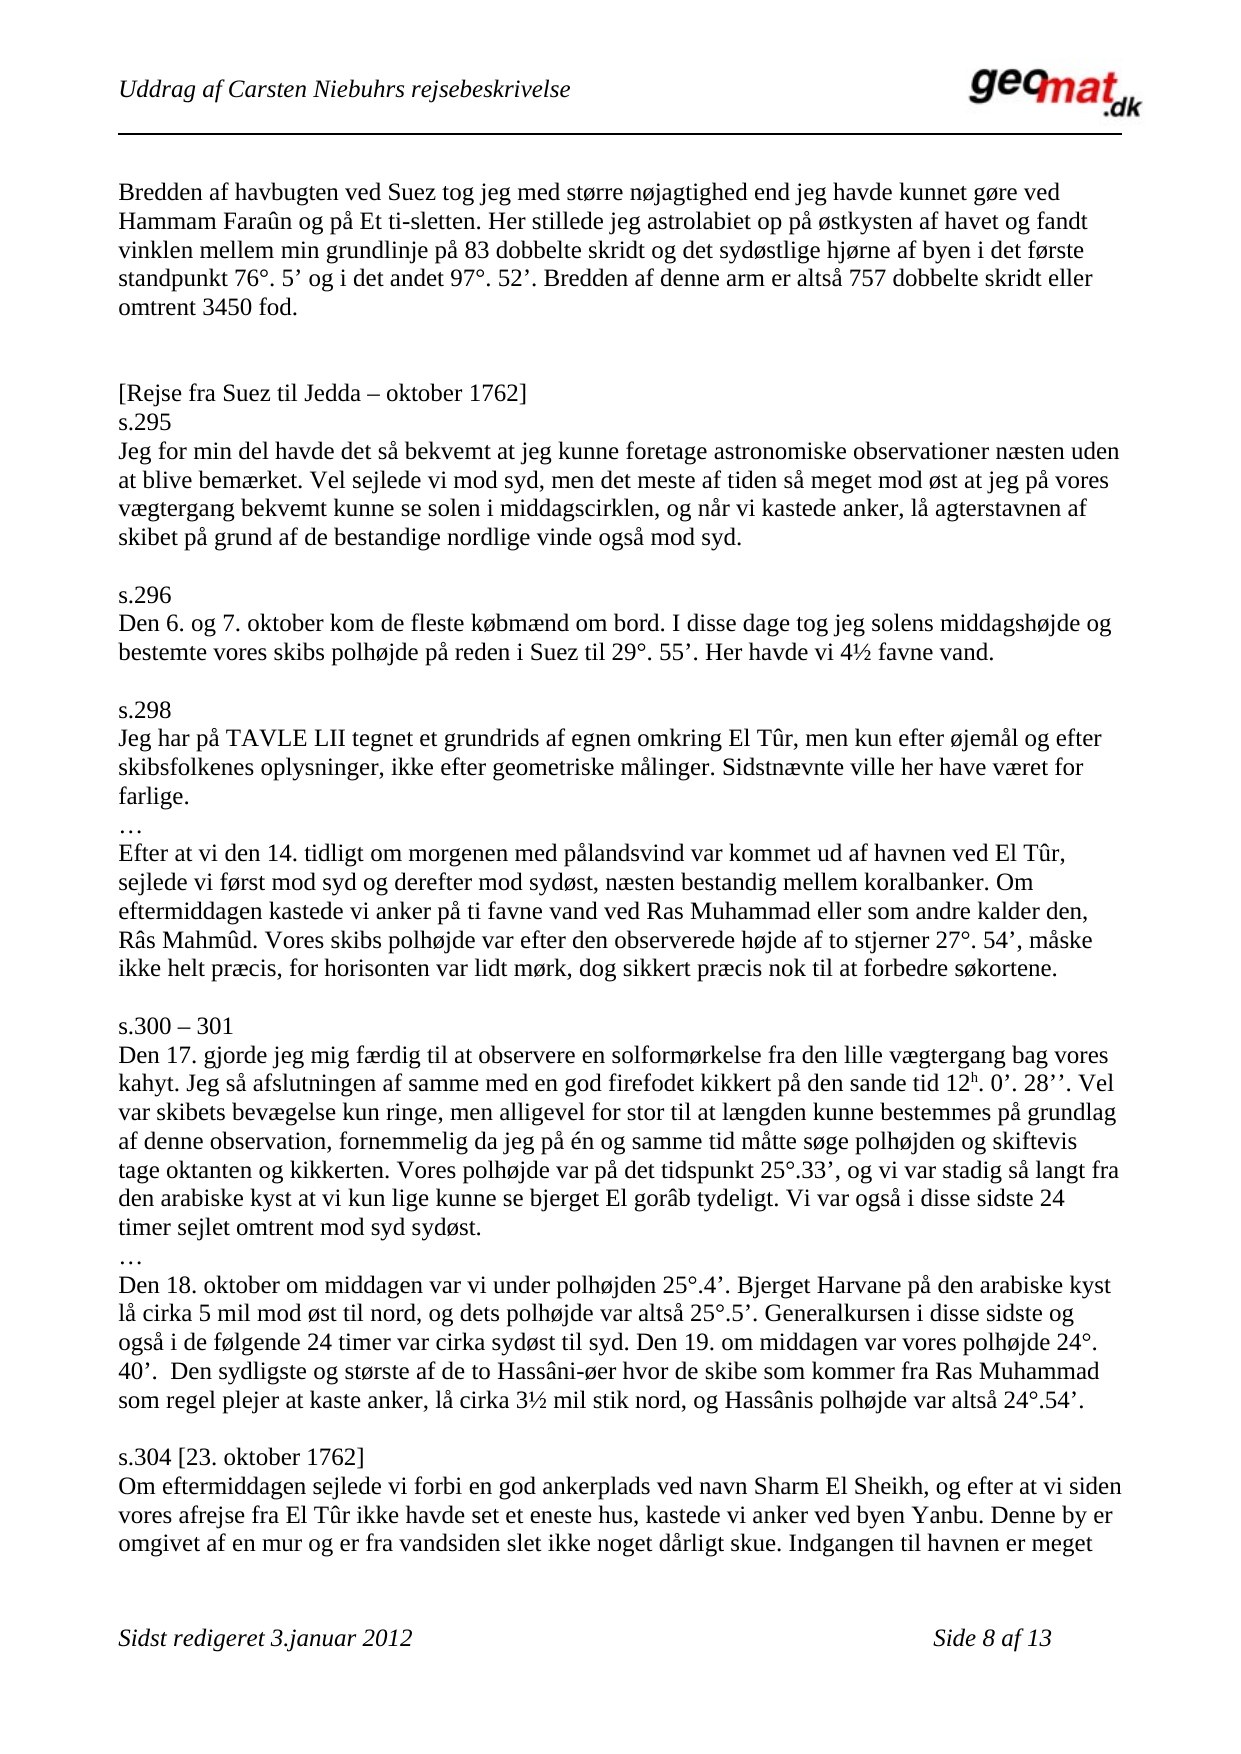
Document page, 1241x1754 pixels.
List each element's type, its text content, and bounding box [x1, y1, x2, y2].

picture [966, 58, 1147, 127]
text Den 6. og 7. oktober kom de fleste købmænd om bord. I disse dage tog jeg solens middagshøjde og bestemte vores skibs polhøjde på reden i Suez til 29°. 55’. Her havde vi 4½ favne vand. [118, 608, 1122, 666]
text [Rejse fra Suez til Jedda – oktober 1762] s.295 Jeg for min del havde det så bekvemt at jeg kunne foretage astronomiske observationer næsten uden at blive bemærket. Vel sejlede vi mod syd, men det meste af tiden så meget mod øst at jeg på vores vægtergang bekvemt kunne se solen i middagscirklen, og når vi kastede anker, lå agterstavnen af skibet på grund af de bestandige nordlige vinde også mod syd. [118, 378, 1122, 551]
text Den 18. oktober om middagen var vi under polhøjden 25°.4’. Bjerget Harvane på den arabiske kyst lå cirka 5 mil mod øst til nord, og dets polhøjde var altså 25°.5’. Generalkursen i disse sidste og også i de følgende 24 timer var cirka sydøst til syd. Den 19. om middagen var vores polhøjde 24°. 40’. Den sydligste og største af de to Hassâni-øer hvor de skibe som kommer fra Ras Muhammad som regel plejer at kaste anker, lå cirka 3½ mil stik nord, og Hassânis polhøjde var altså 24°.54’. [118, 1270, 1122, 1413]
text Bredden af havbugten ved Suez tog jeg med større nøjagtighed end jeg havde kunnet gøre ved Hammam Faraûn og på Et ti-sletten. Her stillede jeg astrolabiet op på østkysten af havet og fandt vinklen mellem min grundlinje på 83 dobbelte skridt og det sydøstlige hjørne af byen i det første standpunkt 76°. 5’ og i det andet 97°. 52’. Bredden af denne arm er altså 757 dobbelte skridt eller omtrent 3450 fod. [118, 177, 1122, 321]
text … [118, 810, 1122, 838]
text Efter at vi den 14. tidligt om morgenen med pålandsvind var kommet ud af havnen ved El Tûr, sejlede vi først mod syd og derefter mod sydøst, næsten bestandig mellem koralbanker. Om eftermiddagen kastede vi anker på ti favne vand ved Ras Muhammad eller som andre kalder den, Râs Mahmûd. Vores skibs polhøjde var efter den observerede højde af to stjerner 27°. 54’, måske ikke helt præcis, for horisonten var lidt mørk, dog sikkert præcis nok til at forbedre søkortene. [118, 838, 1122, 982]
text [118, 1471, 1122, 1557]
text s.296 [118, 580, 1122, 608]
text Jeg har på TAVLE LII tegnet et grundrids af egnen omkring El Tûr, men kun efter øjemål og efter skibsfolkenes oplysninger, ikke efter geometriske målinger. Sidstnævnte ville her have været for farlige. [118, 723, 1122, 810]
text s.304 [23. oktober 1762] [118, 1442, 1122, 1471]
text s.300 – 301 Den 17. gjorde jeg mig færdig til at observere en solformørkelse fra den lille vægtergang bag vores kahyt. Jeg så afslutningen af samme med en god firefodet kikkert på den sande tid 12h. 0’. 28’’. Vel var skibets bevægelse kun ringe, men alligevel for stor til at længden kunne bestemmes på grundlag af denne observation, fornemmelig da jeg på én og samme tid måtte søge polhøjden og skiftevis tage oktanten og kikkerten. Vores polhøjde var på det tidspunkt 25°.33’, og vi var stadig så langt fra den arabiske kyst at vi kun lige kunne se bjerget El gorâb tydeligt. Vi var også i disse sidste 24 timer sejlet omtrent mod syd sydøst. [118, 1011, 1122, 1241]
text s.298 [118, 695, 1122, 723]
text … [118, 1241, 1122, 1270]
